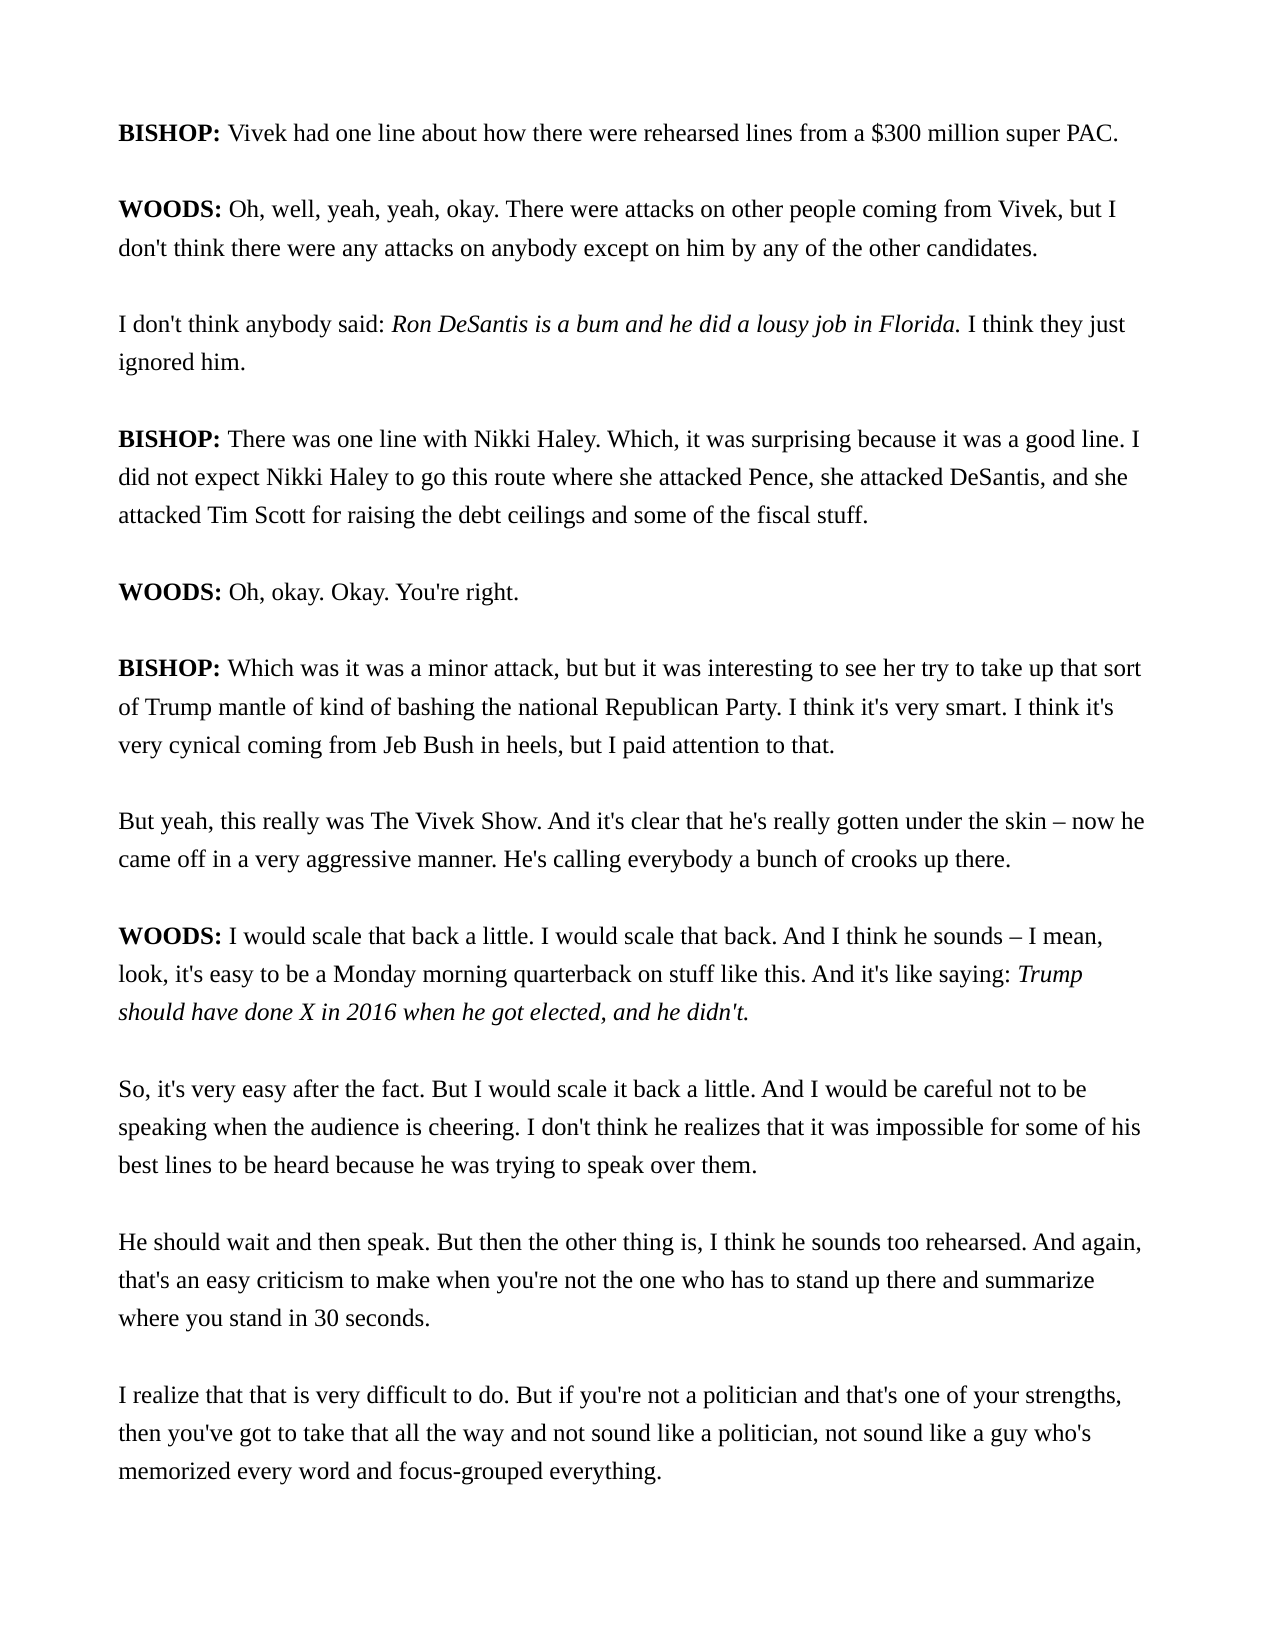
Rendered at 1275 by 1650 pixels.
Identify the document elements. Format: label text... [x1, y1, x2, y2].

text So, it's very easy after the fact. But I would scale it back a little. And I would be careful not to be speaking when the audience is cheering. I don't think he realizes that it was impossible for some of his best lines to be heard because he was trying to speak over them. [118, 1074, 1157, 1179]
text BISHOP: Which was it was a minor attack, but but it was interesting to see her try to take up that sort of Trump mantle of kind of bashing the national Republican Party. I think it's very smart. I think it's very cynical coming from Jeb Bush in heels, but I paid attention to that. [118, 653, 1157, 758]
text BISHOP: Vivek had one line about how there were rehearsed lines from a $300 million super PAC. [118, 118, 1157, 147]
text But yeah, this really was The Vivek Show. And it's clear that he's really gotten under the skin – now he came off in a very aggressive manner. He's calling everybody a bunch of crooks up there. [118, 806, 1157, 873]
text I realize that that is very difficult to do. But if you're not a politician and that's one of your strengths, then you've got to take that all the way and not sound like a politician, not sound like a guy who's memorized every word and focus-grouped everything. [118, 1380, 1157, 1485]
text WOODS: I would scale that back a little. I would scale that back. And I think he sounds – I mean, look, it's easy to be a Monday morning quarterback on stuff like this. And it's like saying: Trump should have done X in 2016 when he got elected, and he didn't. [118, 921, 1157, 1026]
text BISHOP: There was one line with Nikki Haley. Which, it was surprising because it was a good line. I did not expect Nikki Haley to go this route where she attacked Pence, she attacked DeSantis, and she attacked Tim Scott for raising the debt ceilings and some of the fiscal stuff. [118, 424, 1157, 529]
text I don't think anybody said: Ron DeSantis is a bum and he did a lousy job in Florida. I think they just ignored him. [118, 309, 1157, 376]
text WOODS: Oh, okay. Okay. You're right. [118, 577, 1157, 606]
text He should wait and then speak. But then the other thing is, I think he sounds too rehearsed. And again, that's an easy criticism to make when you're not the one who has to stand up there and summarize where you stand in 30 seconds. [118, 1227, 1157, 1332]
text WOODS: Oh, well, yeah, yeah, okay. There were attacks on other people coming from Vivek, but I don't think there were any attacks on anybody except on him by any of the other candidates. [118, 194, 1157, 262]
